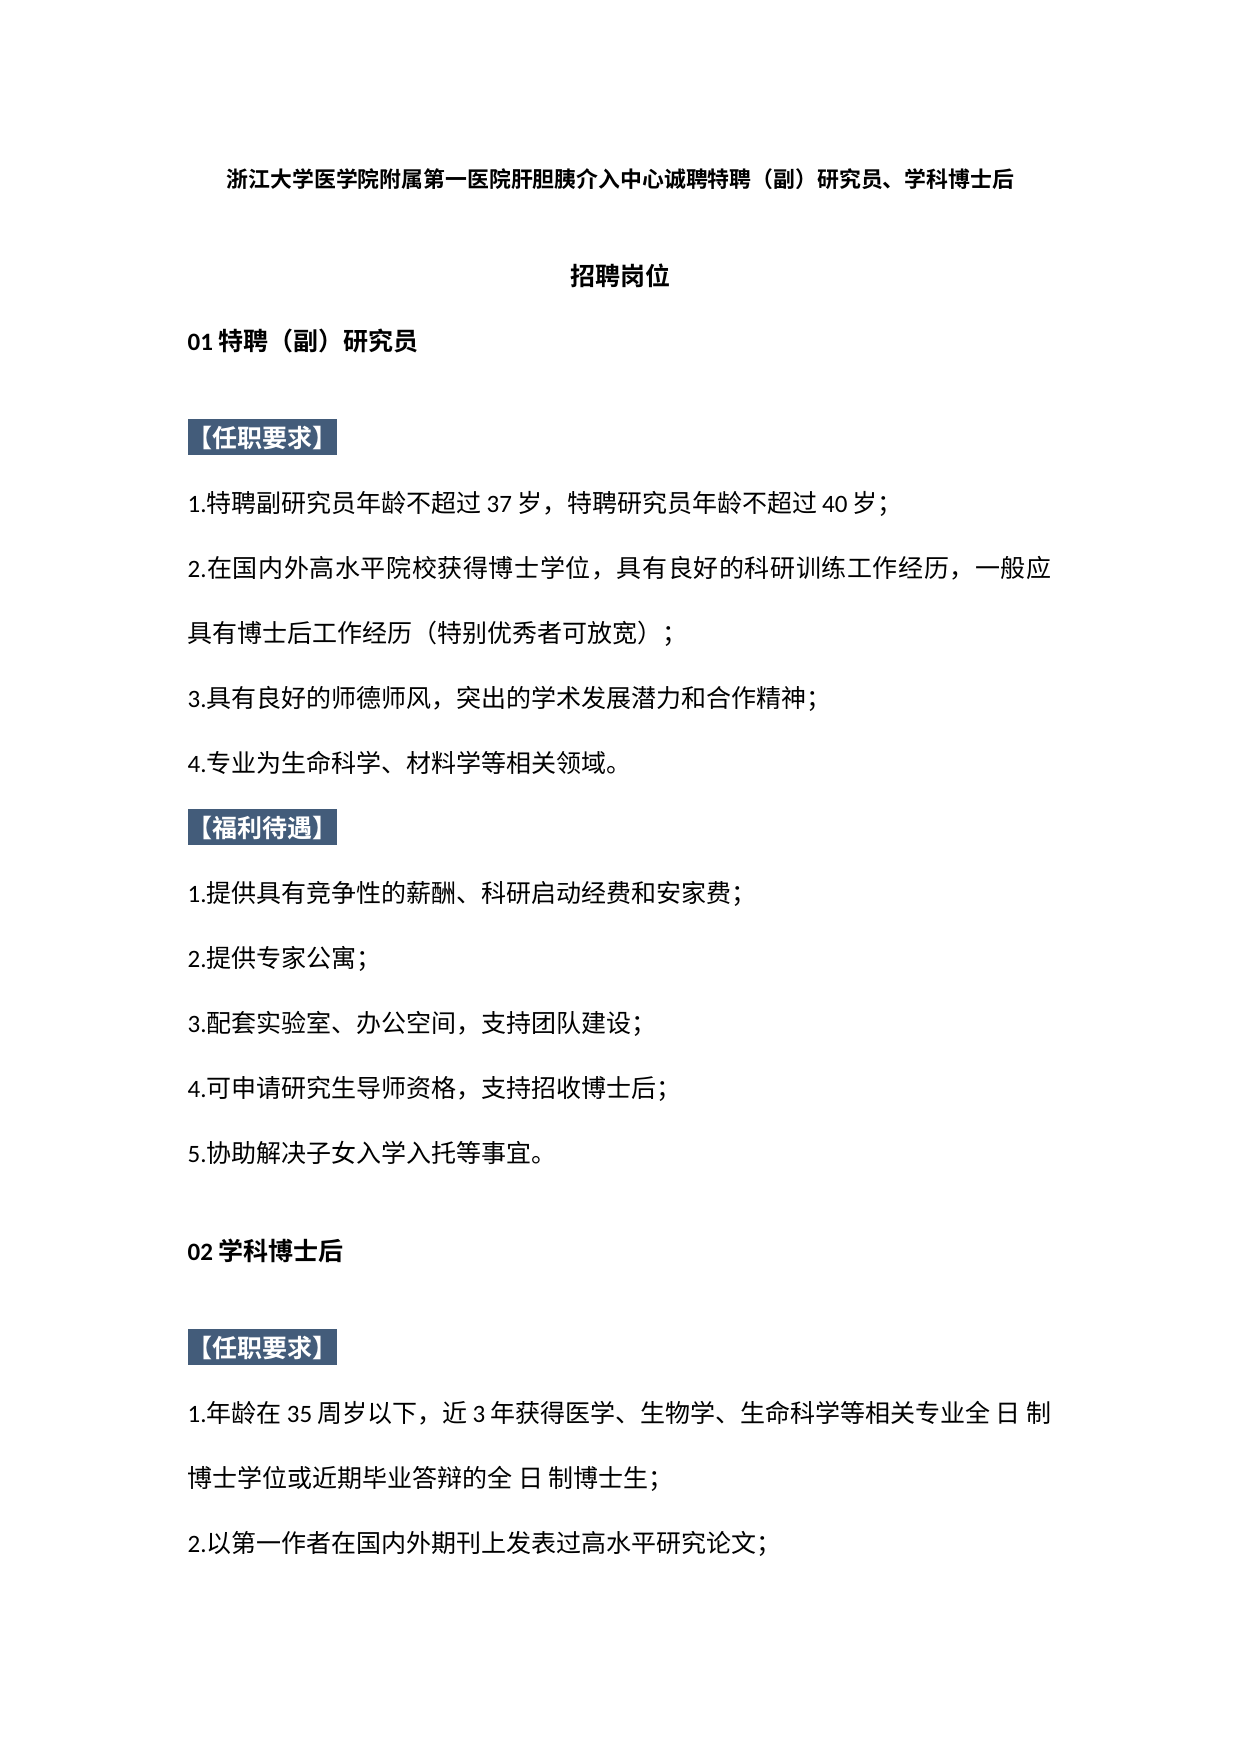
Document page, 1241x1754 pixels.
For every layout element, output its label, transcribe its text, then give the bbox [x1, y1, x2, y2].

text 3.具有良好的师德师风，突出的学术发展潜力和合作精神； [187, 664, 1053, 729]
text 02学科博士后 [187, 1217, 1053, 1282]
text 4.可申请研究生导师资格，支持招收博士后； [187, 1054, 1053, 1119]
text 2.提供专家公寓； [187, 924, 1053, 989]
text 3.配套实验室、办公空间，支持团队建设； [187, 989, 1053, 1054]
text 4.专业为生命科学、材料学等相关领域。 [187, 729, 1053, 794]
text 【福利待遇】 [187, 794, 1053, 859]
text 01特聘（副）研究员 [187, 307, 1053, 372]
text 2.以第一作者在国内外期刊上发表过高水平研究论文； [187, 1509, 1053, 1574]
text 2.在国内外高水平院校获得博士学位，具有良好的科研训练工作经历，一般应具有博士后工作经历（特别优秀者可放宽）； [187, 534, 1053, 664]
text 招聘岗位 [187, 242, 1053, 307]
text 1.年龄在35周岁以下，近3年获得医学、生物学、生命科学等相关专业全 日 制博士学位或近期毕业答辩的全 日 制博士生； [187, 1379, 1053, 1509]
text 【任职要求】 [187, 1314, 1053, 1379]
text 5.协助解决子女入学入托等事宜。 [187, 1119, 1053, 1184]
text 1.特聘副研究员年龄不超过37岁，特聘研究员年龄不超过40岁； [187, 469, 1053, 534]
text 【任职要求】 [187, 404, 1053, 469]
text 1.提供具有竞争性的薪酬、科研启动经费和安家费； [187, 859, 1053, 924]
subtitle 浙江大学医学院附属第一医院肝胆胰介入中心诚聘特聘（副）研究员、学科博士后 [187, 162, 1053, 194]
